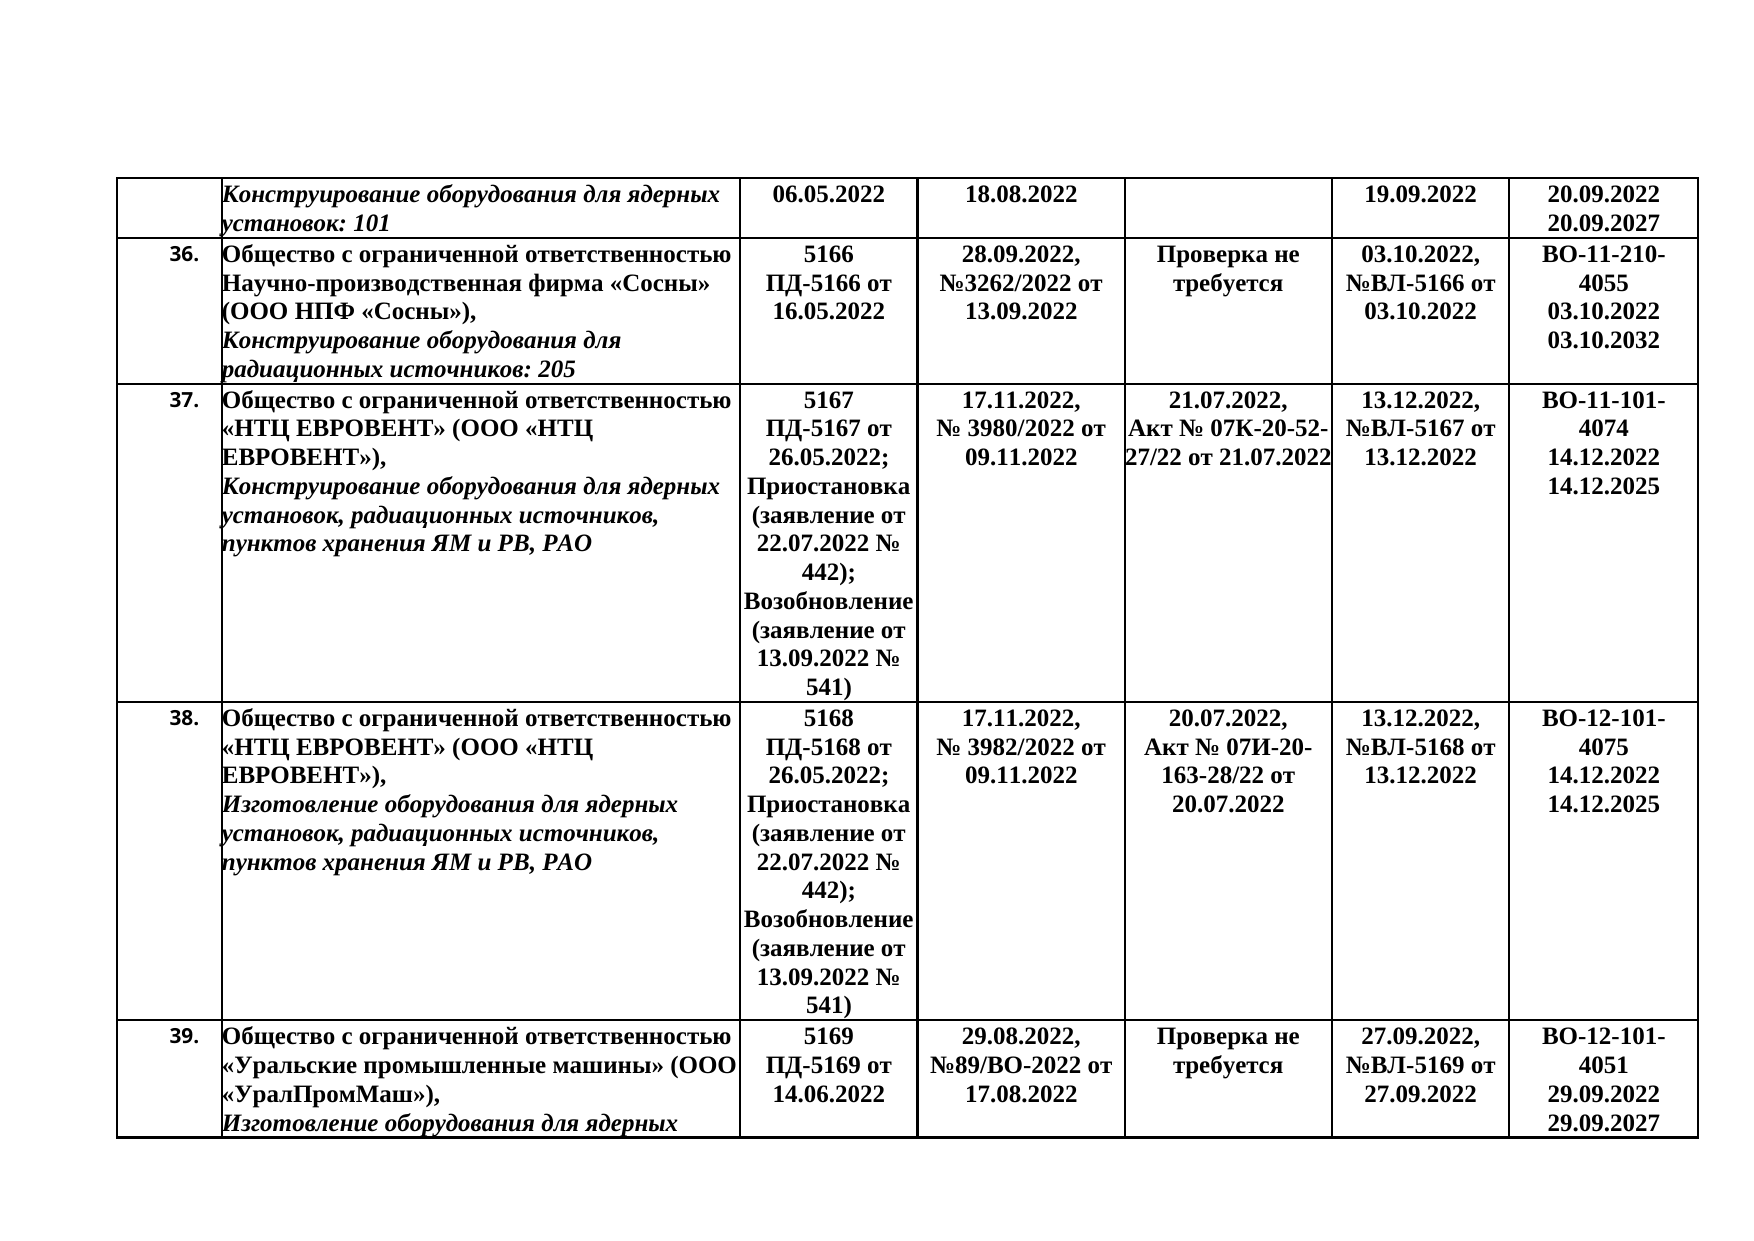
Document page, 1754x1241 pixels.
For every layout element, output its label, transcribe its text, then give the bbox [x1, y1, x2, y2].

table_cell ВО-11-210-4055 03.10.2022 03.10.2032 [1510, 239, 1697, 383]
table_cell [741, 1021, 916, 1136]
table_cell 13.12.2022, №ВЛ-5168 от 13.12.2022 [1333, 703, 1508, 1019]
table_cell 20.07.2022, Акт № 07И-20-163-28/22 от 20.07.2022 [1126, 703, 1331, 1019]
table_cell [223, 179, 739, 237]
table_cell 03.10.2022, №ВЛ-5166 от 03.10.2022 [1333, 239, 1508, 383]
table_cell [1333, 1021, 1508, 1136]
table_cell [118, 385, 221, 701]
table_cell 21.07.2022, Акт № 07К-20-52-27/22 от 21.07.2022 [1126, 385, 1331, 701]
table_cell ВО-11-101-4074 14.12.2022 14.12.2025 [1510, 385, 1697, 701]
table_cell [1510, 179, 1697, 237]
table_cell 17.11.2022, № 3980/2022 от 09.11.2022 [919, 385, 1124, 701]
table_cell [118, 1021, 221, 1136]
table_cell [919, 1021, 1124, 1136]
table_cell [1333, 179, 1508, 237]
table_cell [1126, 179, 1331, 237]
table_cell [741, 179, 916, 237]
table_cell 5168 ПД-5168 от 26.05.2022; Приостановка (заявление от 22.07.2022 № 442); Возобновление (заявление от 13.09.2022 № 541) [741, 703, 916, 1019]
table_cell [118, 703, 221, 1019]
table_cell [118, 239, 221, 383]
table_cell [223, 1021, 739, 1136]
table_cell 17.11.2022, № 3982/2022 от 09.11.2022 [919, 703, 1124, 1019]
table_cell ВО-12-101-4075 14.12.2022 14.12.2025 [1510, 703, 1697, 1019]
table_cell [1510, 1021, 1697, 1136]
table_cell Общество с ограниченной ответственностью «НТЦ ЕВРОВЕНТ» (ООО «НТЦ ЕВРОВЕНТ»), Конструирование оборудования для ядерных установок, радиационных источников, пунктов хранения ЯМ и РВ, РАО [223, 385, 739, 701]
table_cell 28.09.2022, №3262/2022 от 13.09.2022 [919, 239, 1124, 383]
table_cell Проверка не требуется [1126, 239, 1331, 383]
table_cell [118, 179, 221, 237]
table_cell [919, 179, 1124, 237]
table_cell 13.12.2022, №ВЛ-5167 от 13.12.2022 [1333, 385, 1508, 701]
table_cell 5167 ПД-5167 от 26.05.2022; Приостановка (заявление от 22.07.2022 № 442); Возобновление (заявление от 13.09.2022 № 541) [741, 385, 916, 701]
table_cell Общество с ограниченной ответственностью Научно-производственная фирма «Сосны» (ООО НПФ «Сосны»), Конструирование оборудования для радиационных источников: 205 [223, 239, 739, 383]
table_cell Общество с ограниченной ответственностью «НТЦ ЕВРОВЕНТ» (ООО «НТЦ ЕВРОВЕНТ»), Изготовление оборудования для ядерных установок, радиационных источников, пунктов хранения ЯМ и РВ, РАО [223, 703, 739, 1019]
table_cell 5166 ПД-5166 от 16.05.2022 [741, 239, 916, 383]
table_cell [1126, 1021, 1331, 1136]
